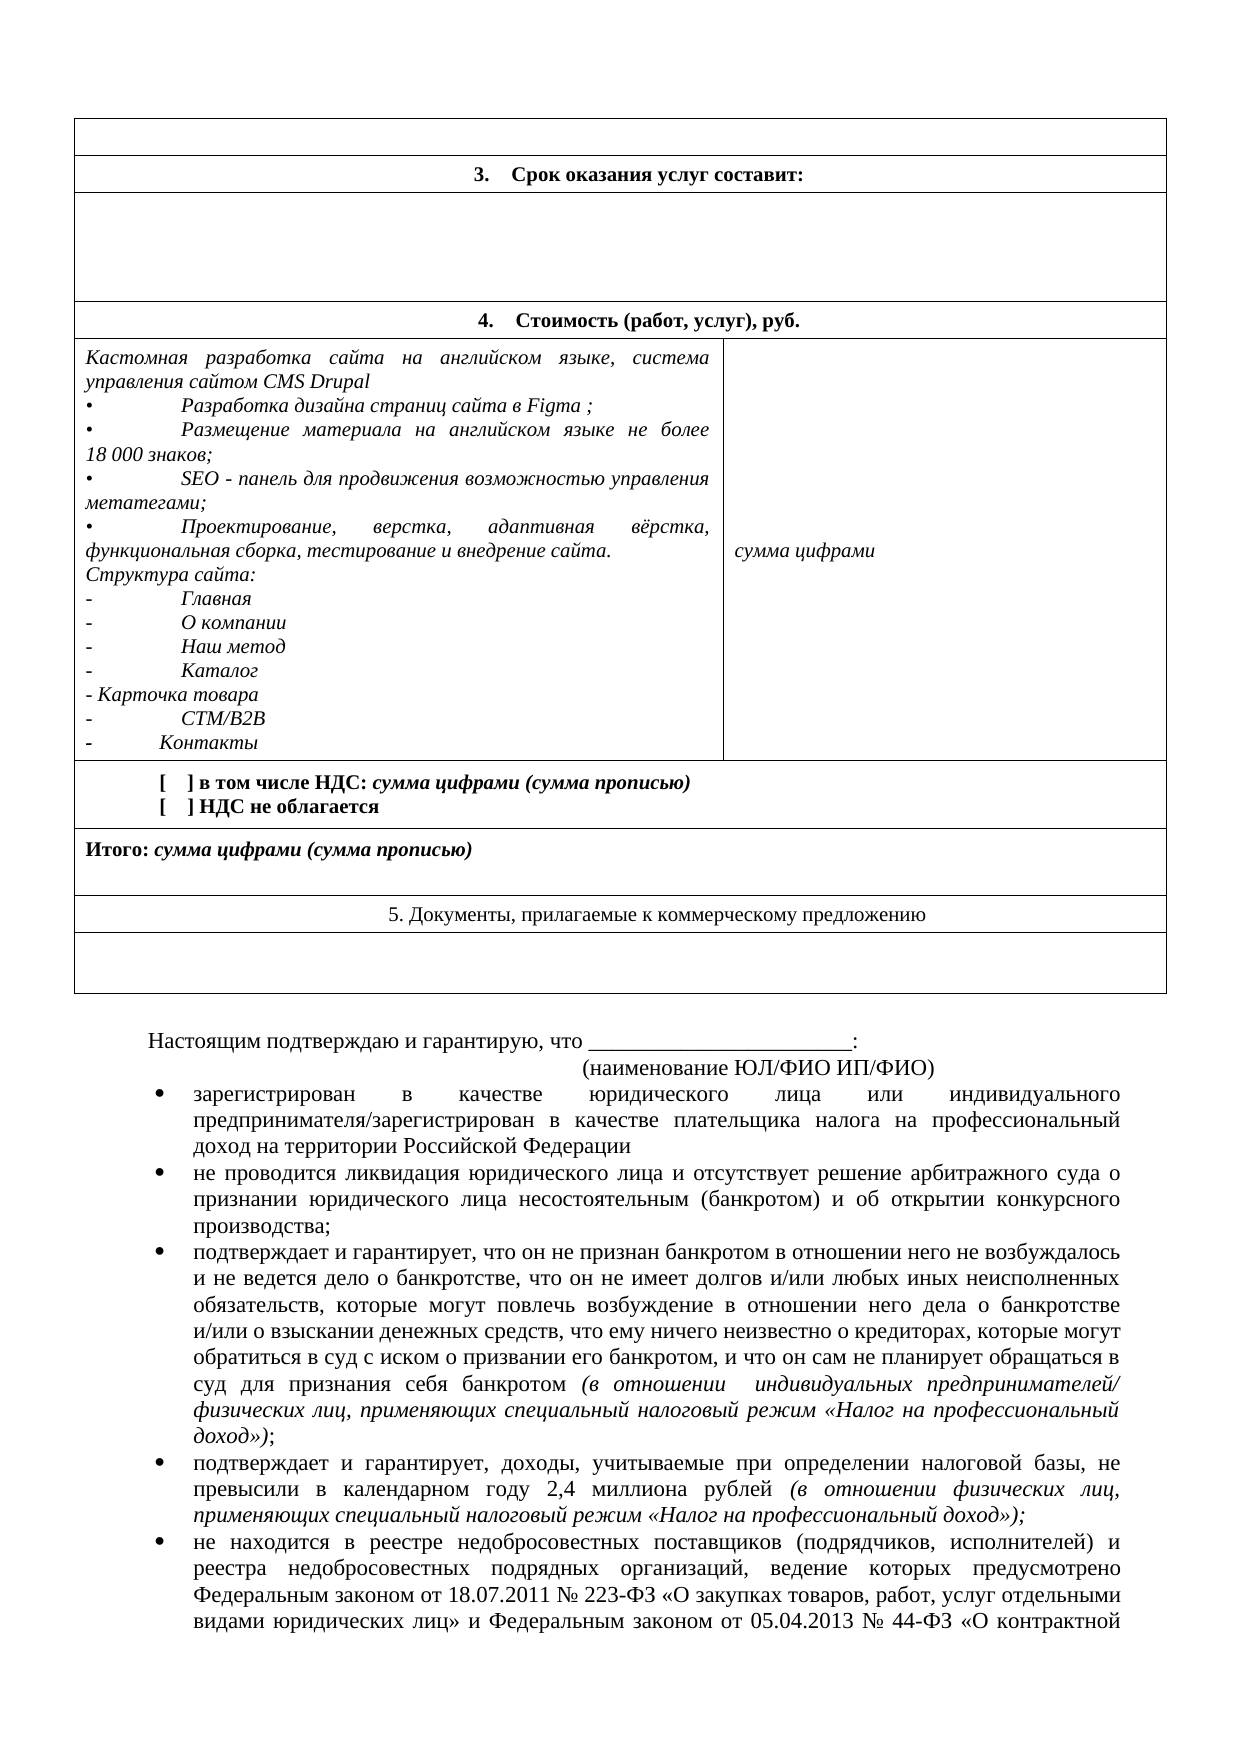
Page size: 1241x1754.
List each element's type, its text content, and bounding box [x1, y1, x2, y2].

table_cell Итого: сумма цифрами (сумма прописью) [75, 829, 1166, 894]
table_cell [75, 933, 1166, 993]
list зарегистрирован в качестве юридического лица или индивидуального предпринимателя/зарегистрирован в качестве плательщика налога на профессиональный доход на территории Российской Федерации [156, 1080, 1122, 1159]
table_cell Кастомная разработка сайта на английском языке, система управления сайтом СMS Drupal • Разработка дизайна страниц сайта в Figma ; • Размещение материала на английском языке не более 18 000 знаков; • SEO - панель для продвижения возможностью управления метатегами; • Проектирование, верстка, адаптивная вёрстка, функциональная сборка, тестирование и внедрение сайта. Структура сайта: - Главная - О компании - Наш метод - Каталог - Карточка товара - СТМ/B2B - Контакты [75, 339, 723, 760]
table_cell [75, 119, 1166, 155]
table_cell 5. Документы, прилагаемые к коммерческому предложению [75, 896, 1166, 932]
list подтверждает и гарантирует, доходы, учитываемые при определении налоговой базы, не превысили в календарном году 2,4 миллиона рублей (в отношении физических лиц, применяющих специальный налоговый режим «Налог на профессиональный доход»); [156, 1449, 1122, 1528]
text Настоящим подтверждаю и гарантирую, что _______________________: [118, 1027, 1122, 1053]
table_cell [ ] в том числе НДС: сумма цифрами (сумма прописью) [ ] НДС не облагается [75, 761, 1166, 827]
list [156, 1528, 1122, 1633]
table_cell [75, 193, 1166, 301]
list подтверждает и гарантирует, что он не признан банкротом в отношении него не возбуждалось и не ведется дело о банкротстве, что он не имеет долгов и/или любых иных неисполненных обязательств, которые могут повлечь возбуждение в отношении него дела о банкротстве и/или о взыскании денежных средств, что ему ничего неизвестно о кредиторах, которые могут обратиться в суд с иском о призвании его банкротом, и что он сам не планирует обращаться в суд для признания себя банкротом (в отношении индивидуальных предпринимателей/ физических лиц, применяющих специальный налоговый режим «Налог на профессиональный доход»); [156, 1238, 1122, 1449]
table_cell сумма цифрами [724, 339, 1166, 760]
table_cell Срок оказания услуг составит: [75, 156, 1166, 192]
text (наименование ЮЛ/ФИО ИП/ФИО) [118, 1053, 1122, 1080]
table_cell Стоимость (работ, услуг), руб. [75, 302, 1166, 338]
list не проводится ликвидация юридического лица и отсутствует решение арбитражного суда о признании юридического лица несостоятельным (банкротом) и об открытии конкурсного производства; [156, 1159, 1122, 1238]
